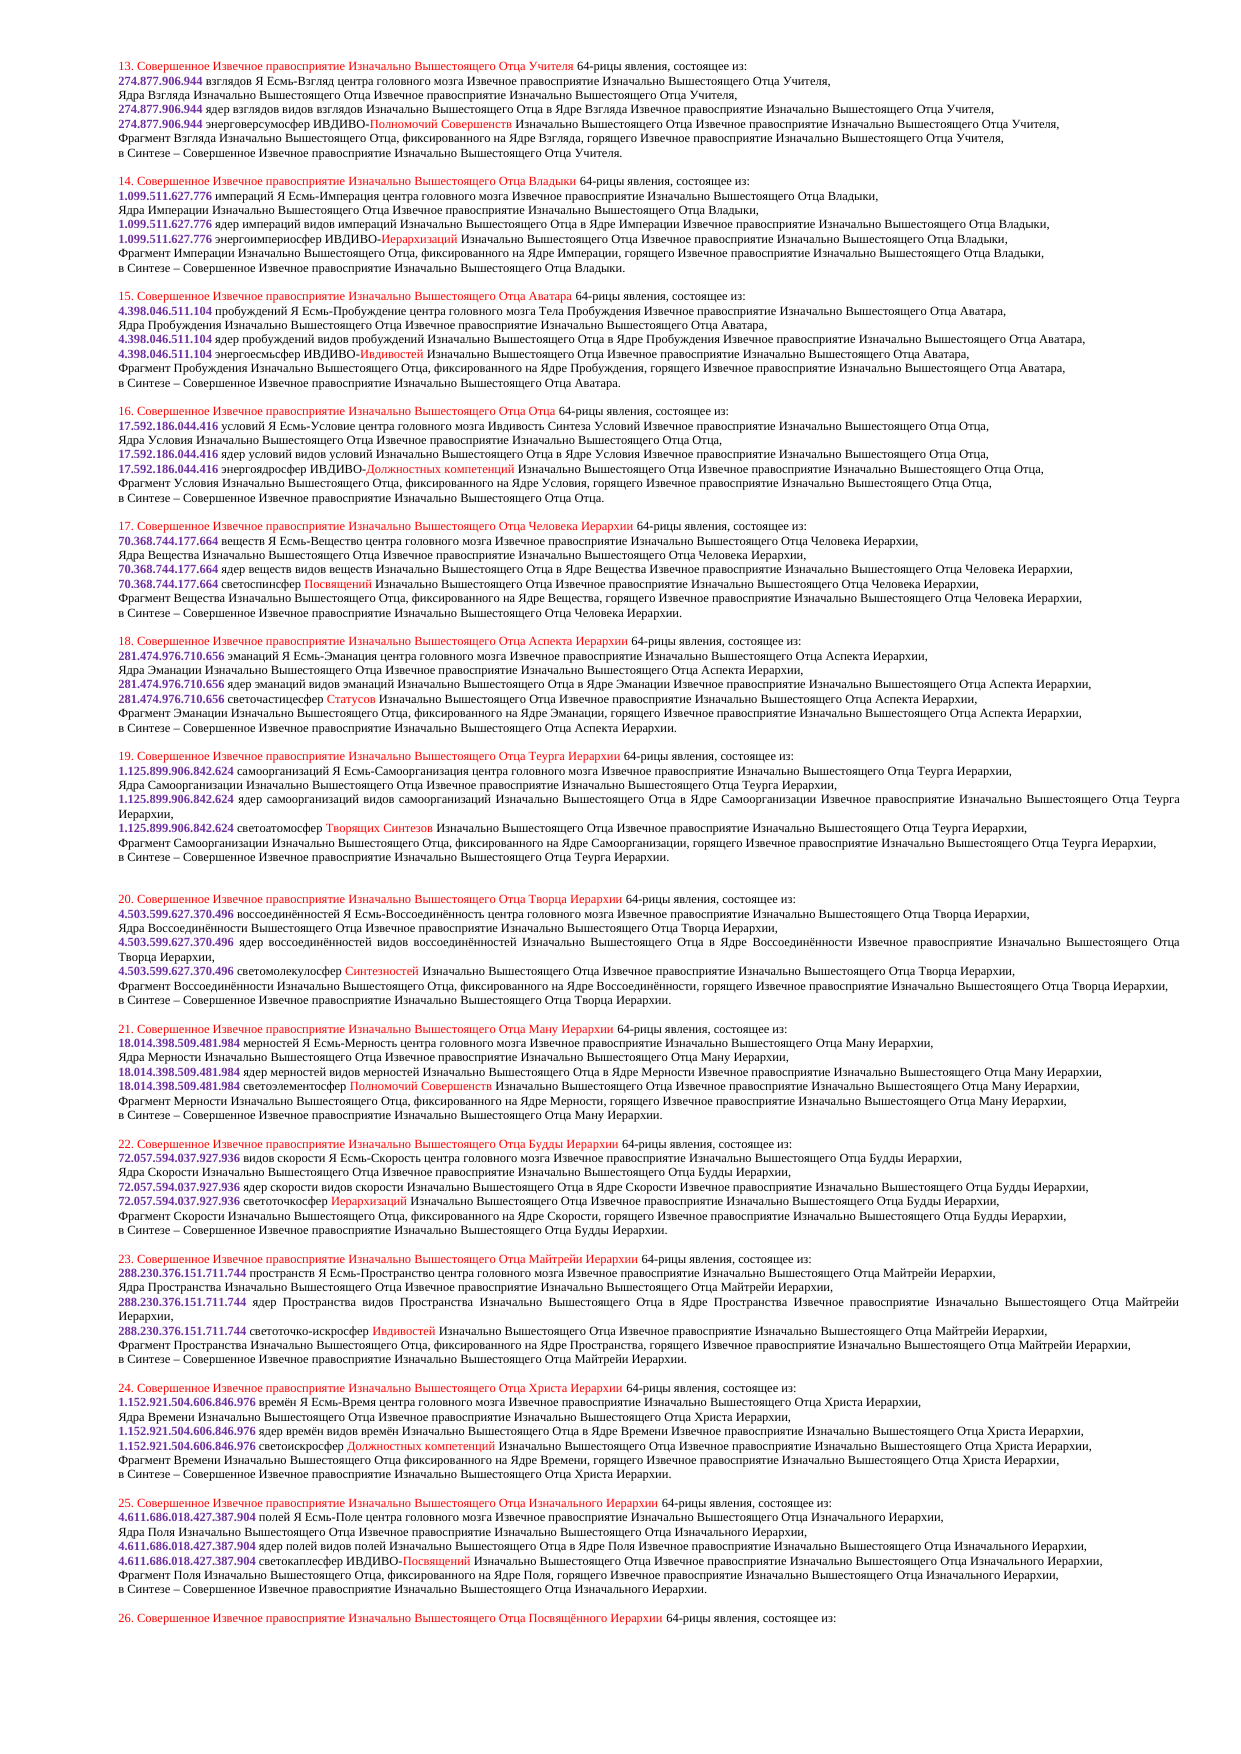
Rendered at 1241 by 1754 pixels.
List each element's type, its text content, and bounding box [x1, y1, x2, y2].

text Фрагмент Поля Изначально Вышестоящего Отца, фиксированного на Ядре Поля, горящего Извечное правосприятие Изначально Вышестоящего Отца Изначального Иерархии, [118, 1568, 1181, 1582]
text Фрагмент Самоорганизации Изначально Вышестоящего Отца, фиксированного на Ядре Самоорганизации, горящего Извечное правосприятие Изначально Вышестоящего Отца Теурга Иерархии, [118, 835, 1181, 850]
text Ядра Условия Изначально Вышестоящего Отца Извечное правосприятие Изначально Вышестоящего Отца Отца, [118, 433, 1181, 447]
text 70.368.744.177.664 светоспинсфер Посвящений Изначально Вышестоящего Отца Извечное правосприятие Изначально Вышестоящего Отца Человека Иерархии, [118, 577, 1181, 591]
text 1.125.899.906.842.624 светоатомосфер Творящих Синтезов Изначально Вышестоящего Отца Извечное правосприятие Изначально Вышестоящего Отца Теурга Иерархии, [118, 821, 1181, 835]
text Фрагмент Вещества Изначально Вышестоящего Отца, фиксированного на Ядре Вещества, горящего Извечное правосприятие Изначально Вышестоящего Отца Человека Иерархии, [118, 591, 1181, 605]
text 24. Совершенное Извечное правосприятие Изначально Вышестоящего Отца Христа Иерархии 64-рицы явления, состоящее из: [118, 1381, 1181, 1395]
text 14. Совершенное Извечное правосприятие Изначально Вышестоящего Отца Владыки 64-рицы явления, состоящее из: [118, 174, 1181, 188]
text в Синтезе – Совершенное Извечное правосприятие Изначально Вышестоящего Отца Владыки. [118, 260, 1181, 275]
text 1.152.921.504.606.846.976 времён Я Есмь-Время центра головного мозга Извечное правосприятие Изначально Вышестоящего Отца Христа Иерархии, [118, 1395, 1181, 1409]
text 17.592.186.044.416 ядер условий видов условий Изначально Вышестоящего Отца в Ядре Условия Извечное правосприятие Изначально Вышестоящего Отца Отца, [118, 447, 1181, 462]
text в Синтезе – Совершенное Извечное правосприятие Изначально Вышестоящего Отца Будды Иерархии. [118, 1223, 1181, 1237]
text 23. Совершенное Извечное правосприятие Изначально Вышестоящего Отца Майтрейи Иерархии 64-рицы явления, состоящее из: [118, 1251, 1181, 1266]
text 288.230.376.151.711.744 светоточко-искросфер Ивдивостей Изначально Вышестоящего Отца Извечное правосприятие Изначально Вышестоящего Отца Майтрейи Иерархии, [118, 1323, 1181, 1338]
text 1.125.899.906.842.624 самоорганизаций Я Есмь-Самоорганизация центра головного мозга Извечное правосприятие Изначально Вышестоящего Отца Теурга Иерархии, [118, 763, 1181, 778]
text 18.014.398.509.481.984 ядер мерностей видов мерностей Изначально Вышестоящего Отца в Ядре Мерности Извечное правосприятие Изначально Вышестоящего Отца Ману Иерархии, [118, 1064, 1181, 1079]
text Фрагмент Взгляда Изначально Вышестоящего Отца, фиксированного на Ядре Взгляда, горящего Извечное правосприятие Изначально Вышестоящего Отца Учителя, [118, 131, 1181, 145]
text 4.611.686.018.427.387.904 светокаплесфер ИВДИВО-Посвящений Изначально Вышестоящего Отца Извечное правосприятие Изначально Вышестоящего Отца Изначального Иерархии, [118, 1553, 1181, 1568]
text Фрагмент Пробуждения Изначально Вышестоящего Отца, фиксированного на Ядре Пробуждения, горящего Извечное правосприятие Изначально Вышестоящего Отца Аватара, [118, 361, 1181, 375]
text 4.611.686.018.427.387.904 ядер полей видов полей Изначально Вышестоящего Отца в Ядре Поля Извечное правосприятие Изначально Вышестоящего Отца Изначального Иерархии, [118, 1539, 1181, 1553]
text Фрагмент Имперации Изначально Вышестоящего Отца, фиксированного на Ядре Имперации, горящего Извечное правосприятие Изначально Вышестоящего Отца Владыки, [118, 246, 1181, 260]
text Ядра Вещества Изначально Вышестоящего Отца Извечное правосприятие Изначально Вышестоящего Отца Человека Иерархии, [118, 548, 1181, 562]
text 1.152.921.504.606.846.976 светоискросфер Должностных компетенций Изначально Вышестоящего Отца Извечное правосприятие Изначально Вышестоящего Отца Христа Иерархии, [118, 1438, 1181, 1453]
text 20. Совершенное Извечное правосприятие Изначально Вышестоящего Отца Творца Иерархии 64-рицы явления, состоящее из: [118, 892, 1181, 906]
text в Синтезе – Совершенное Извечное правосприятие Изначально Вышестоящего Отца Майтрейи Иерархии. [118, 1352, 1181, 1366]
text Ядра Эманации Изначально Вышестоящего Отца Извечное правосприятие Изначально Вышестоящего Отца Аспекта Иерархии, [118, 663, 1181, 677]
text в Синтезе – Совершенное Извечное правосприятие Изначально Вышестоящего Отца Аватара. [118, 375, 1181, 390]
text 4.503.599.627.370.496 воссоединённостей Я Есмь-Воссоединённость центра головного мозга Извечное правосприятие Изначально Вышестоящего Отца Творца Иерархии, [118, 906, 1181, 921]
text в Синтезе – Совершенное Извечное правосприятие Изначально Вышестоящего Отца Теурга Иерархии. [118, 850, 1181, 864]
text 25. Совершенное Извечное правосприятие Изначально Вышестоящего Отца Изначального Иерархии 64-рицы явления, состоящее из: [118, 1496, 1181, 1510]
text Ядра Самоорганизации Изначально Вышестоящего Отца Извечное правосприятие Изначально Вышестоящего Отца Теурга Иерархии, [118, 778, 1181, 792]
text 72.057.594.037.927.936 видов скорости Я Есмь-Скорость центра головного мозга Извечное правосприятие Изначально Вышестоящего Отца Будды Иерархии, [118, 1151, 1181, 1165]
text 1.099.511.627.776 импераций Я Есмь-Имперация центра головного мозга Извечное правосприятие Изначально Вышестоящего Отца Владыки, [118, 188, 1181, 203]
text 15. Совершенное Извечное правосприятие Изначально Вышестоящего Отца Аватара 64-рицы явления, состоящее из: [118, 289, 1181, 303]
text 1.099.511.627.776 ядер импераций видов импераций Изначально Вышестоящего Отца в Ядре Имперации Извечное правосприятие Изначально Вышестоящего Отца Владыки, [118, 217, 1181, 232]
text 21. Совершенное Извечное правосприятие Изначально Вышестоящего Отца Ману Иерархии 64-рицы явления, состоящее из: [118, 1021, 1181, 1036]
text Ядра Имперации Изначально Вышестоящего Отца Извечное правосприятие Изначально Вышестоящего Отца Владыки, [118, 203, 1181, 217]
text 13. Совершенное Извечное правосприятие Изначально Вышестоящего Отца Учителя 64-рицы явления, состоящее из: [118, 59, 1181, 73]
text 4.611.686.018.427.387.904 полей Я Есмь-Поле центра головного мозга Извечное правосприятие Изначально Вышестоящего Отца Изначального Иерархии, [118, 1510, 1181, 1524]
text 288.230.376.151.711.744 ядер Пространства видов Пространства Изначально Вышестоящего Отца в Ядре Пространства Извечное правосприятие Изначально Вышестоящего Отца Майтрейи Иерархии, [118, 1294, 1181, 1323]
text 19. Совершенное Извечное правосприятие Изначально Вышестоящего Отца Теурга Иерархии 64-рицы явления, состоящее из: [118, 749, 1181, 763]
text Фрагмент Условия Изначально Вышестоящего Отца, фиксированного на Ядре Условия, горящего Извечное правосприятие Изначально Вышестоящего Отца Отца, [118, 476, 1181, 490]
text в Синтезе – Совершенное Извечное правосприятие Изначально Вышестоящего Отца Христа Иерархии. [118, 1467, 1181, 1481]
text 1.099.511.627.776 энергоимпериосфер ИВДИВО-Иерархизаций Изначально Вышестоящего Отца Извечное правосприятие Изначально Вышестоящего Отца Владыки, [118, 232, 1181, 246]
text 4.398.046.511.104 ядер пробуждений видов пробуждений Изначально Вышестоящего Отца в Ядре Пробуждения Извечное правосприятие Изначально Вышестоящего Отца Аватара, [118, 332, 1181, 347]
text 17. Совершенное Извечное правосприятие Изначально Вышестоящего Отца Человека Иерархии 64-рицы явления, состоящее из: [118, 519, 1181, 533]
text 17.592.186.044.416 энергоядросфер ИВДИВО-Должностных компетенций Изначально Вышестоящего Отца Извечное правосприятие Изначально Вышестоящего Отца Отца, [118, 462, 1181, 476]
text 22. Совершенное Извечное правосприятие Изначально Вышестоящего Отца Будды Иерархии 64-рицы явления, состоящее из: [118, 1136, 1181, 1151]
text Ядра Времени Изначально Вышестоящего Отца Извечное правосприятие Изначально Вышестоящего Отца Христа Иерархии, [118, 1409, 1181, 1424]
text 4.503.599.627.370.496 светомолекулосфер Синтезностей Изначально Вышестоящего Отца Извечное правосприятие Изначально Вышестоящего Отца Творца Иерархии, [118, 964, 1181, 978]
text Фрагмент Эманации Изначально Вышестоящего Отца, фиксированного на Ядре Эманации, горящего Извечное правосприятие Изначально Вышестоящего Отца Аспекта Иерархии, [118, 706, 1181, 720]
text 16. Совершенное Извечное правосприятие Изначально Вышестоящего Отца Отца 64-рицы явления, состоящее из: [118, 404, 1181, 418]
text в Синтезе – Совершенное Извечное правосприятие Изначально Вышестоящего Отца Творца Иерархии. [118, 993, 1181, 1007]
text 18. Совершенное Извечное правосприятие Изначально Вышестоящего Отца Аспекта Иерархии 64-рицы явления, состоящее из: [118, 634, 1181, 648]
text 274.877.906.944 взглядов Я Есмь-Взгляд центра головного мозга Извечное правосприятие Изначально Вышестоящего Отца Учителя, [118, 73, 1181, 88]
text Фрагмент Времени Изначально Вышестоящего Отца фиксированного на Ядре Времени, горящего Извечное правосприятие Изначально Вышестоящего Отца Христа Иерархии, [118, 1453, 1181, 1467]
text 274.877.906.944 ядер взглядов видов взглядов Изначально Вышестоящего Отца в Ядре Взгляда Извечное правосприятие Изначально Вышестоящего Отца Учителя, [118, 102, 1181, 117]
text Ядра Воссоединённости Вышестоящего Отца Извечное правосприятие Изначально Вышестоящего Отца Творца Иерархии, [118, 921, 1181, 935]
text 288.230.376.151.711.744 пространств Я Есмь-Пространство центра головного мозга Извечное правосприятие Изначально Вышестоящего Отца Майтрейи Иерархии, [118, 1266, 1181, 1280]
text 18.014.398.509.481.984 мерностей Я Есмь-Мерность центра головного мозга Извечное правосприятие Изначально Вышестоящего Отца Ману Иерархии, [118, 1036, 1181, 1050]
text 274.877.906.944 энерговерсумосфер ИВДИВО-Полномочий Совершенств Изначально Вышестоящего Отца Извечное правосприятие Изначально Вышестоящего Отца Учителя, [118, 117, 1181, 131]
text Фрагмент Воссоединённости Изначально Вышестоящего Отца, фиксированного на Ядре Воссоединённости, горящего Извечное правосприятие Изначально Вышестоящего Отца Творца Иерархии, [118, 978, 1181, 993]
text Ядра Взгляда Изначально Вышестоящего Отца Извечное правосприятие Изначально Вышестоящего Отца Учителя, [118, 88, 1181, 102]
text Ядра Пространства Изначально Вышестоящего Отца Извечное правосприятие Изначально Вышестоящего Отца Майтрейи Иерархии, [118, 1280, 1181, 1294]
text 281.474.976.710.656 эманаций Я Есмь-Эманация центра головного мозга Извечное правосприятие Изначально Вышестоящего Отца Аспекта Иерархии, [118, 648, 1181, 663]
text 4.503.599.627.370.496 ядер воссоединённостей видов воссоединённостей Изначально Вышестоящего Отца в Ядре Воссоединённости Извечное правосприятие Изначально Вышестоящего Отца Творца Иерархии, [118, 935, 1181, 964]
text в Синтезе – Совершенное Извечное правосприятие Изначально Вышестоящего Отца Отца. [118, 490, 1181, 505]
text Ядра Скорости Изначально Вышестоящего Отца Извечное правосприятие Изначально Вышестоящего Отца Будды Иерархии, [118, 1165, 1181, 1179]
text Фрагмент Скорости Изначально Вышестоящего Отца, фиксированного на Ядре Скорости, горящего Извечное правосприятие Изначально Вышестоящего Отца Будды Иерархии, [118, 1208, 1181, 1223]
text 1.125.899.906.842.624 ядер самоорганизаций видов самоорганизаций Изначально Вышестоящего Отца в Ядре Самоорганизации Извечное правосприятие Изначально Вышестоящего Отца Теурга Иерархии, [118, 792, 1181, 821]
text в Синтезе – Совершенное Извечное правосприятие Изначально Вышестоящего Отца Аспекта Иерархии. [118, 720, 1181, 735]
text 72.057.594.037.927.936 ядер скорости видов скорости Изначально Вышестоящего Отца в Ядре Скорости Извечное правосприятие Изначально Вышестоящего Отца Будды Иерархии, [118, 1179, 1181, 1194]
text 18.014.398.509.481.984 светоэлементосфер Полномочий Совершенств Изначально Вышестоящего Отца Извечное правосприятие Изначально Вышестоящего Отца Ману Иерархии, [118, 1079, 1181, 1093]
text 1.152.921.504.606.846.976 ядер времён видов времён Изначально Вышестоящего Отца в Ядре Времени Извечное правосприятие Изначально Вышестоящего Отца Христа Иерархии, [118, 1424, 1181, 1438]
text в Синтезе – Совершенное Извечное правосприятие Изначально Вышестоящего Отца Изначального Иерархии. [118, 1582, 1181, 1596]
text в Синтезе – Совершенное Извечное правосприятие Изначально Вышестоящего Отца Ману Иерархии. [118, 1108, 1181, 1122]
text 72.057.594.037.927.936 светоточкосфер Иерархизаций Изначально Вышестоящего Отца Извечное правосприятие Изначально Вышестоящего Отца Будды Иерархии, [118, 1194, 1181, 1208]
text Ядра Пробуждения Изначально Вышестоящего Отца Извечное правосприятие Изначально Вышестоящего Отца Аватара, [118, 318, 1181, 332]
text 4.398.046.511.104 энергоесмьсфер ИВДИВО-Ивдивостей Изначально Вышестоящего Отца Извечное правосприятие Изначально Вышестоящего Отца Аватара, [118, 347, 1181, 361]
text 4.398.046.511.104 пробуждений Я Есмь-Пробуждение центра головного мозга Тела Пробуждения Извечное правосприятие Изначально Вышестоящего Отца Аватара, [118, 303, 1181, 318]
text в Синтезе – Совершенное Извечное правосприятие Изначально Вышестоящего Отца Учителя. [118, 145, 1181, 160]
text 70.368.744.177.664 ядер веществ видов веществ Изначально Вышестоящего Отца в Ядре Вещества Извечное правосприятие Изначально Вышестоящего Отца Человека Иерархии, [118, 562, 1181, 577]
text Ядра Поля Изначально Вышестоящего Отца Извечное правосприятие Изначально Вышестоящего Отца Изначального Иерархии, [118, 1524, 1181, 1539]
text 26. Совершенное Извечное правосприятие Изначально Вышестоящего Отца Посвящённого Иерархии 64-рицы явления, состоящее из: [118, 1611, 1181, 1625]
text в Синтезе – Совершенное Извечное правосприятие Изначально Вышестоящего Отца Человека Иерархии. [118, 605, 1181, 620]
text 17.592.186.044.416 условий Я Есмь-Условие центра головного мозга Ивдивость Синтеза Условий Извечное правосприятие Изначально Вышестоящего Отца Отца, [118, 418, 1181, 433]
text 70.368.744.177.664 веществ Я Есмь-Вещество центра головного мозга Извечное правосприятие Изначально Вышестоящего Отца Человека Иерархии, [118, 533, 1181, 548]
text Ядра Мерности Изначально Вышестоящего Отца Извечное правосприятие Изначально Вышестоящего Отца Ману Иерархии, [118, 1050, 1181, 1064]
text 281.474.976.710.656 светочастицесфер Статусов Изначально Вышестоящего Отца Извечное правосприятие Изначально Вышестоящего Отца Аспекта Иерархии, [118, 692, 1181, 706]
text Фрагмент Мерности Изначально Вышестоящего Отца, фиксированного на Ядре Мерности, горящего Извечное правосприятие Изначально Вышестоящего Отца Ману Иерархии, [118, 1093, 1181, 1108]
text Фрагмент Пространства Изначально Вышестоящего Отца, фиксированного на Ядре Пространства, горящего Извечное правосприятие Изначально Вышестоящего Отца Майтрейи Иерархии, [118, 1338, 1181, 1352]
text 281.474.976.710.656 ядер эманаций видов эманаций Изначально Вышестоящего Отца в Ядре Эманации Извечное правосприятие Изначально Вышестоящего Отца Аспекта Иерархии, [118, 677, 1181, 692]
